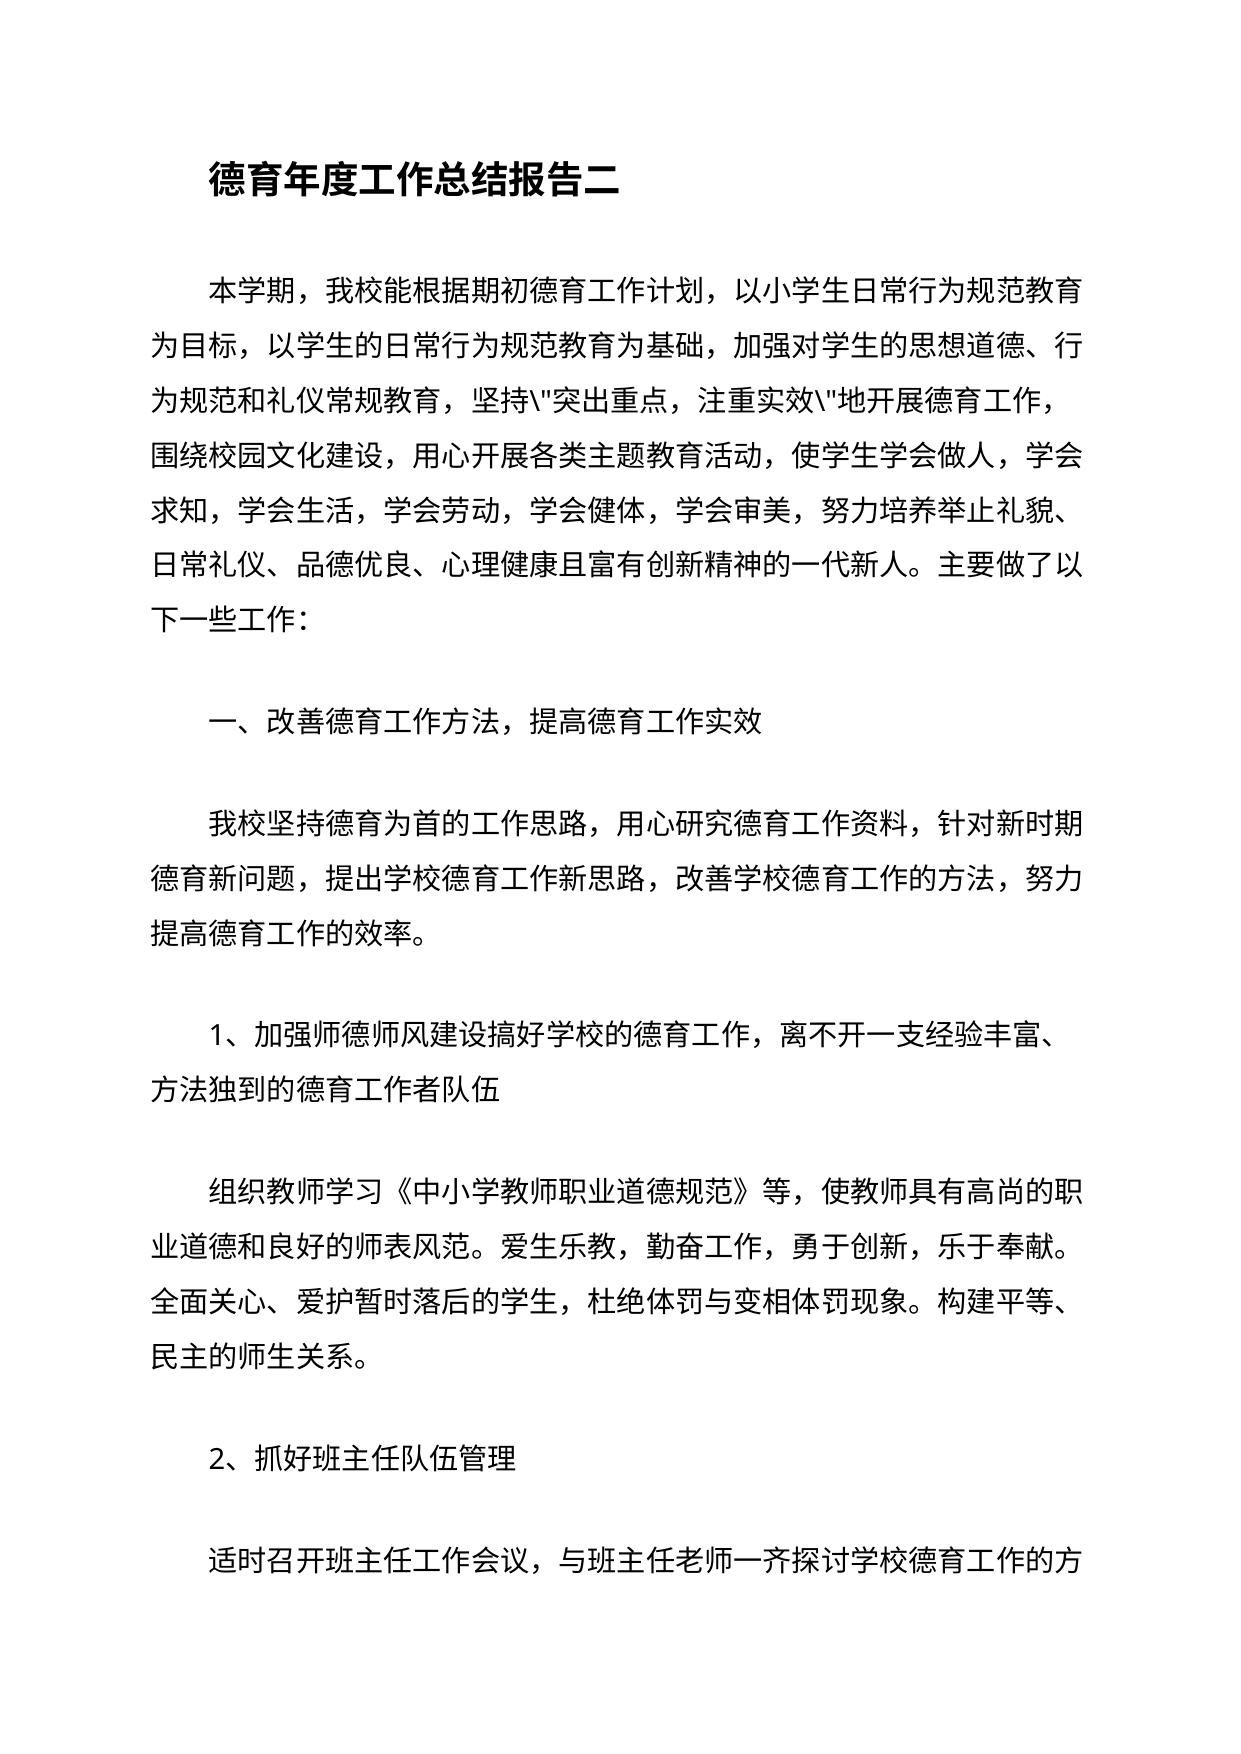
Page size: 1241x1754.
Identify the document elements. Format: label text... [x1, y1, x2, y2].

text 1、加强师德师风建设搞好学校的德育工作，离不开一支经验丰富、方法独到的德育工作者队伍 [150, 1012, 1090, 1109]
text 组织教师学习《中小学教师职业道德规范》等，使教师具有高尚的职业道德和良好的师表风范。爱生乐教，勤奋工作，勇于创新，乐于奉献。全面关心、爱护暂时落后的学生，杜绝体罚与变相体罚现象。构建平等、民主的师生关系。 [150, 1169, 1090, 1376]
text 2、抓好班主任队伍管理 [150, 1435, 1090, 1478]
text 德育年度工作总结报告二 [150, 150, 1090, 204]
text 本学期，我校能根据期初德育工作计划，以小学生日常行为规范教育为目标，以学生的日常行为规范教育为基础，加强对学生的思想道德、行为规范和礼仪常规教育，坚持\"突出重点，注重实效\"地开展德育工作，围绕校园文化建设，用心开展各类主题教育活动，使学生学会做人，学会求知，学会生活，学会劳动，学会健体，学会审美，努力培养举止礼貌、日常礼仪、品德优良、心理健康且富有创新精神的一代新人。主要做了以下一些工作： [150, 267, 1090, 639]
text 我校坚持德育为首的工作思路，用心研究德育工作资料，针对新时期德育新问题，提出学校德育工作新思路，改善学校德育工作的方法，努力提高德育工作的效率。 [150, 800, 1090, 952]
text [150, 1537, 1090, 1579]
text 一、改善德育工作方法，提高德育工作实效 [150, 699, 1090, 741]
